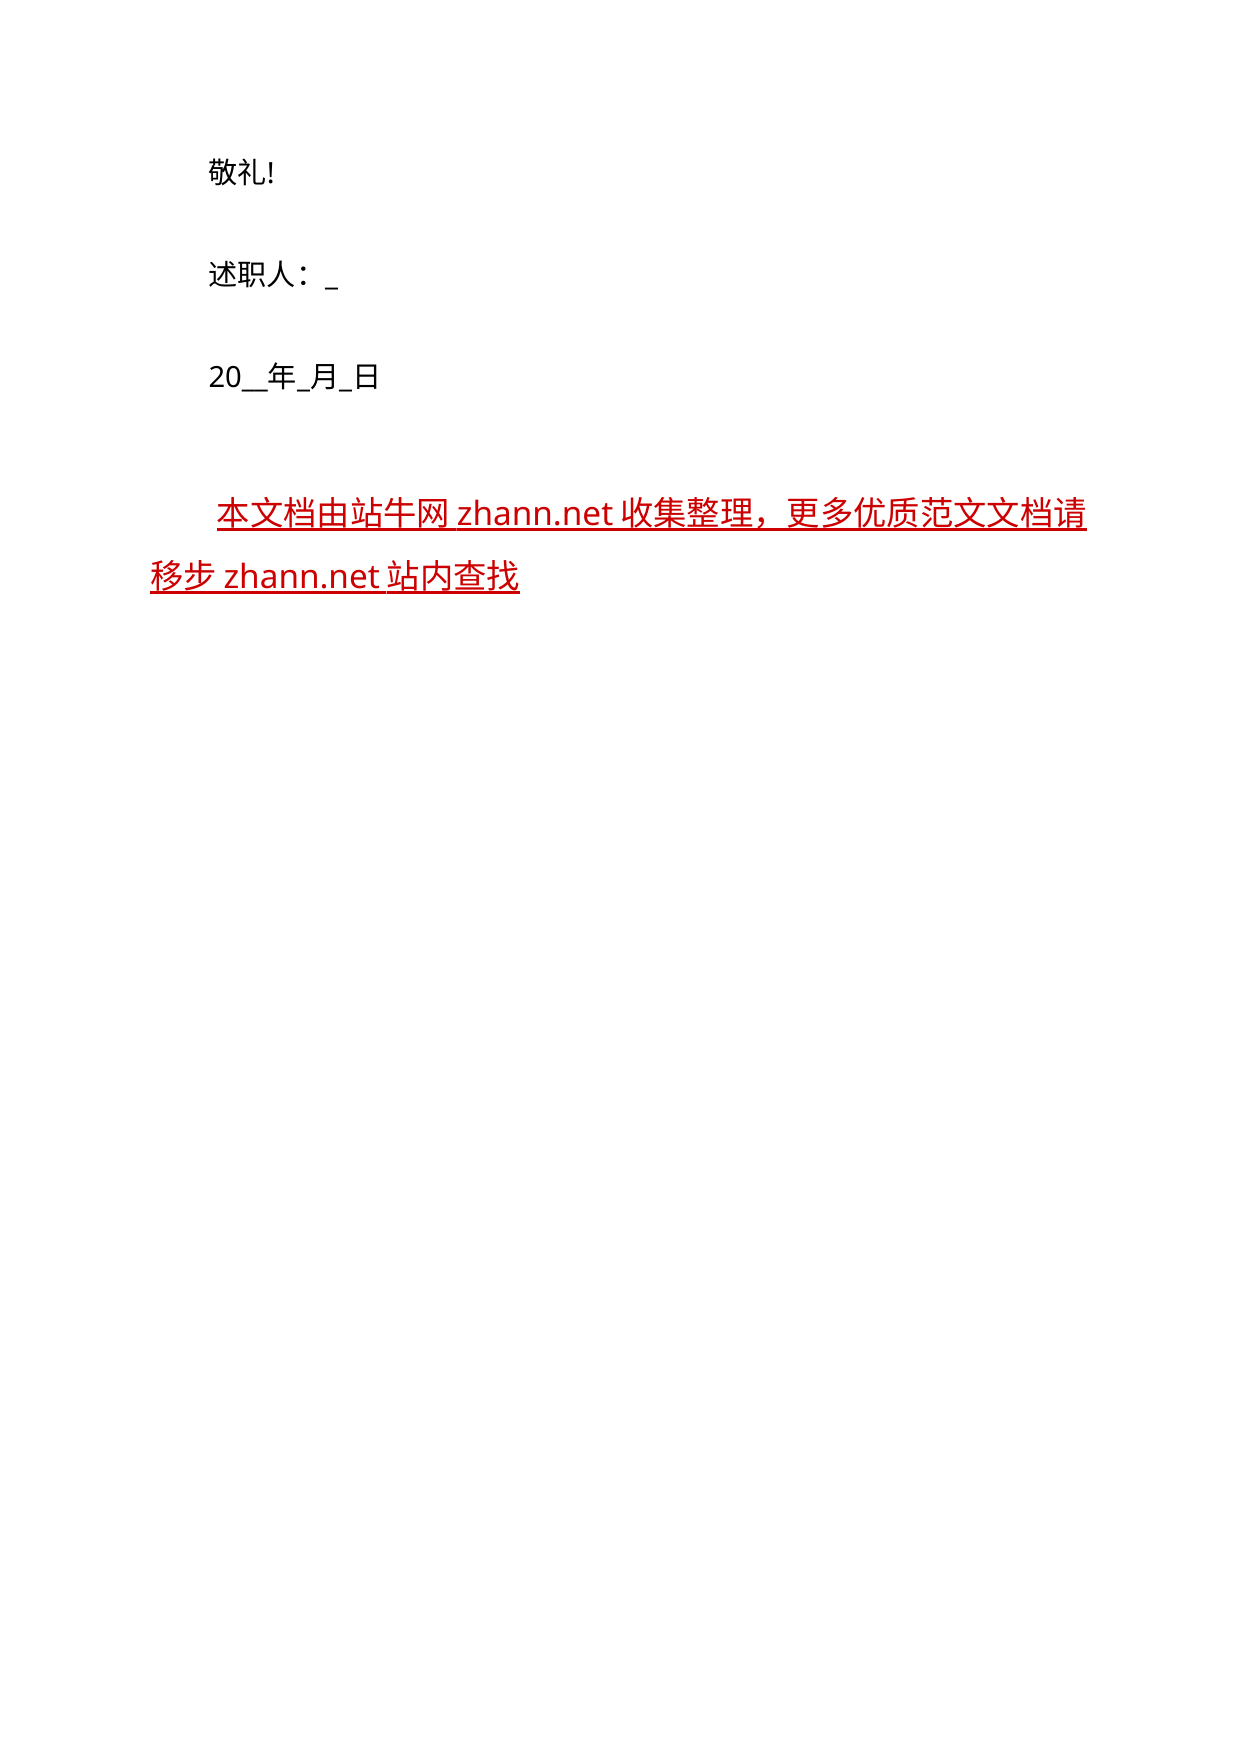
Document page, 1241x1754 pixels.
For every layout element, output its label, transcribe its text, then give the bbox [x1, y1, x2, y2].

text 敬礼! [150, 150, 1090, 192]
text 本文档由站牛网zhann.net收集整理，更多优质范文文档请移步zhann.net站内查找 [150, 487, 1090, 598]
text 20__年_月_日 [150, 354, 1090, 396]
text 述职人：_ [150, 252, 1090, 294]
